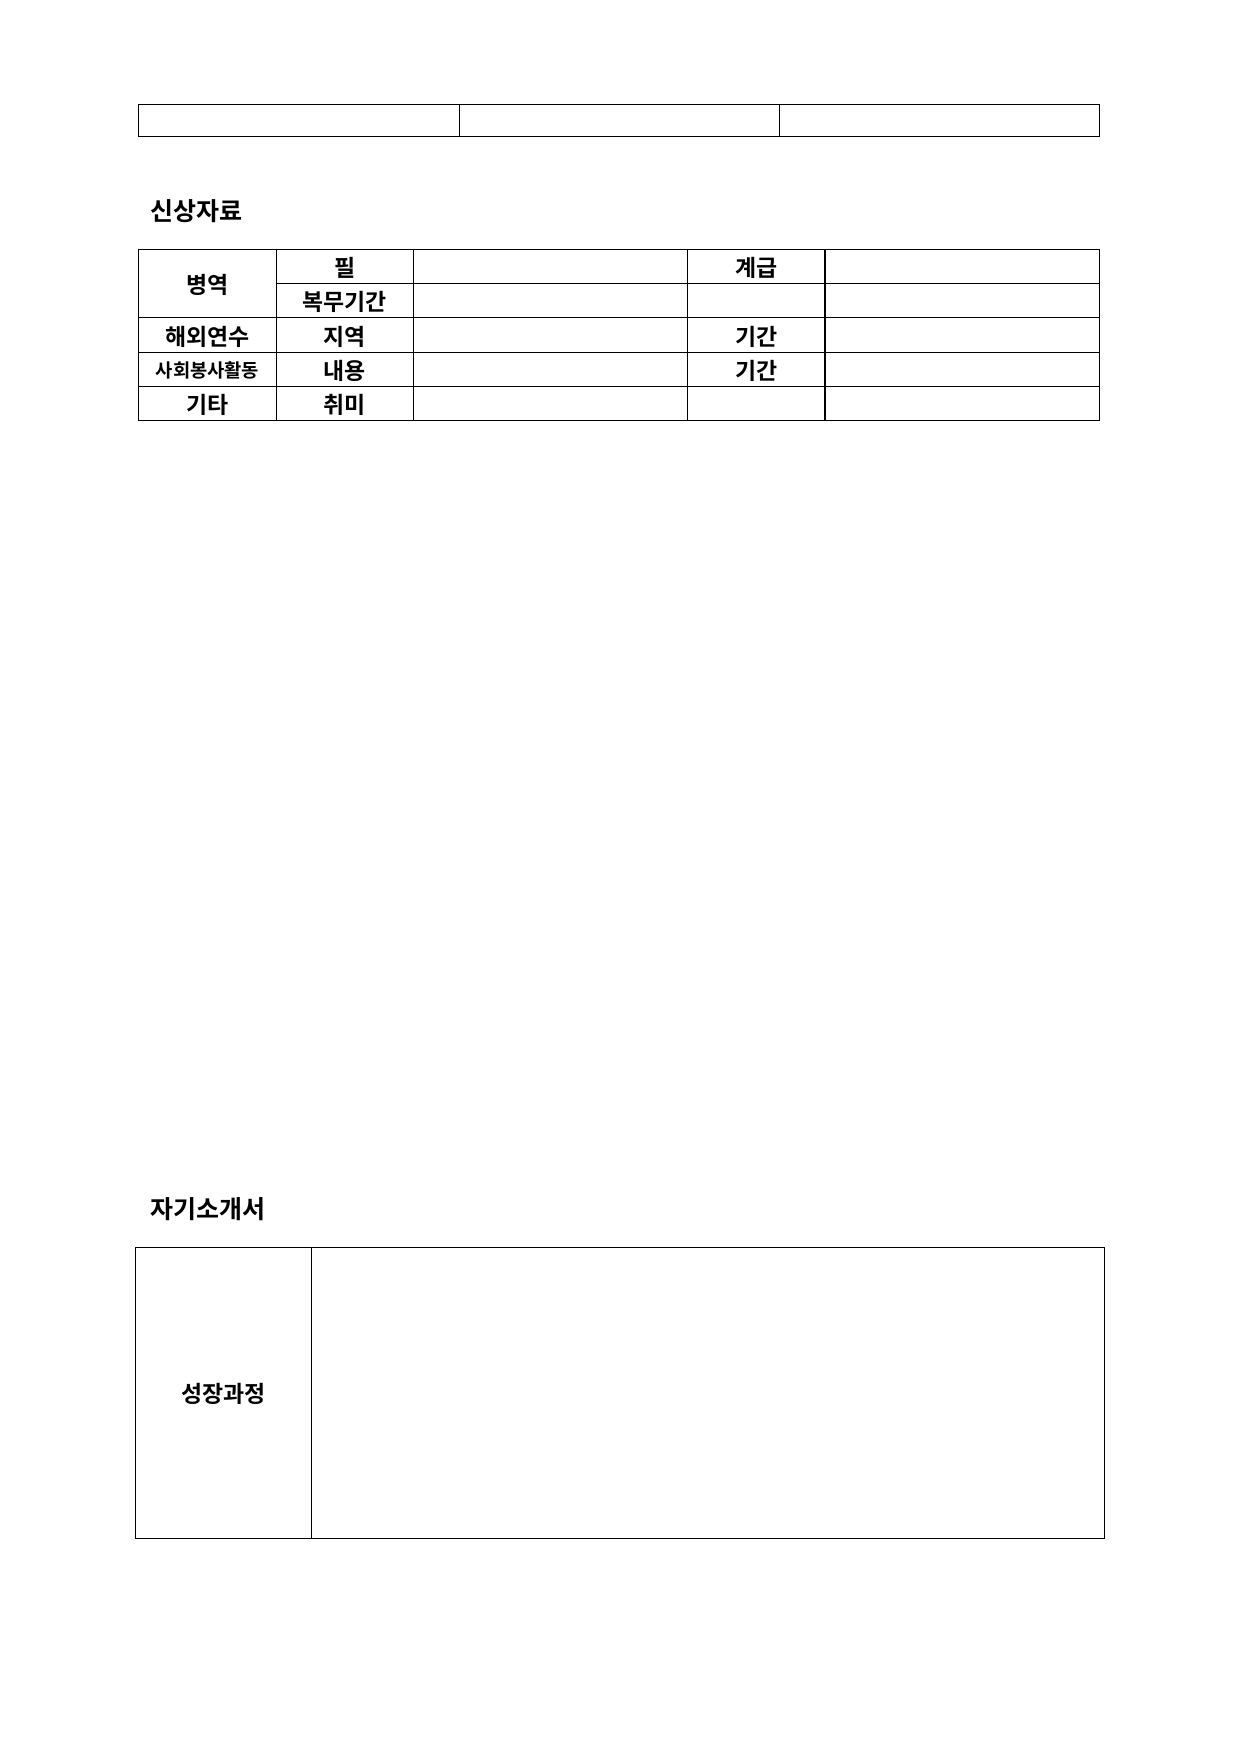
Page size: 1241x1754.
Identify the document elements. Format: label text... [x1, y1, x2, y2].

table_header 필 [277, 250, 413, 283]
table_header 계급 [688, 250, 824, 283]
table_cell [139, 105, 459, 136]
table_cell 지역 [277, 318, 413, 352]
table_cell [414, 353, 687, 386]
table_cell 복무기간 [277, 284, 413, 317]
table_cell 해외연수 [139, 318, 276, 352]
table_cell [826, 284, 1099, 317]
table_cell [414, 284, 687, 317]
table_header [312, 1248, 1104, 1537]
text 신상자료 [150, 192, 1110, 228]
table_cell 기간 [688, 318, 824, 352]
table_cell 사회봉사활동 [139, 353, 276, 386]
table_cell 기타 [139, 387, 276, 420]
table_cell [826, 353, 1099, 386]
table_cell [780, 105, 1099, 136]
table_cell [414, 387, 687, 420]
table_header [414, 250, 687, 283]
table_header 병역 [139, 250, 276, 317]
table_cell [688, 387, 824, 420]
table_cell [414, 318, 687, 352]
table_cell 기간 [688, 353, 824, 386]
table_cell [826, 318, 1099, 352]
table_cell 내용 [277, 353, 413, 386]
table_header 성장과정 [136, 1248, 311, 1537]
table_cell [460, 105, 779, 136]
table_header [826, 250, 1099, 283]
table_cell 취미 [277, 387, 413, 420]
table_cell [826, 387, 1099, 420]
text 자기소개서 [150, 1190, 1110, 1226]
table_cell [688, 284, 824, 317]
